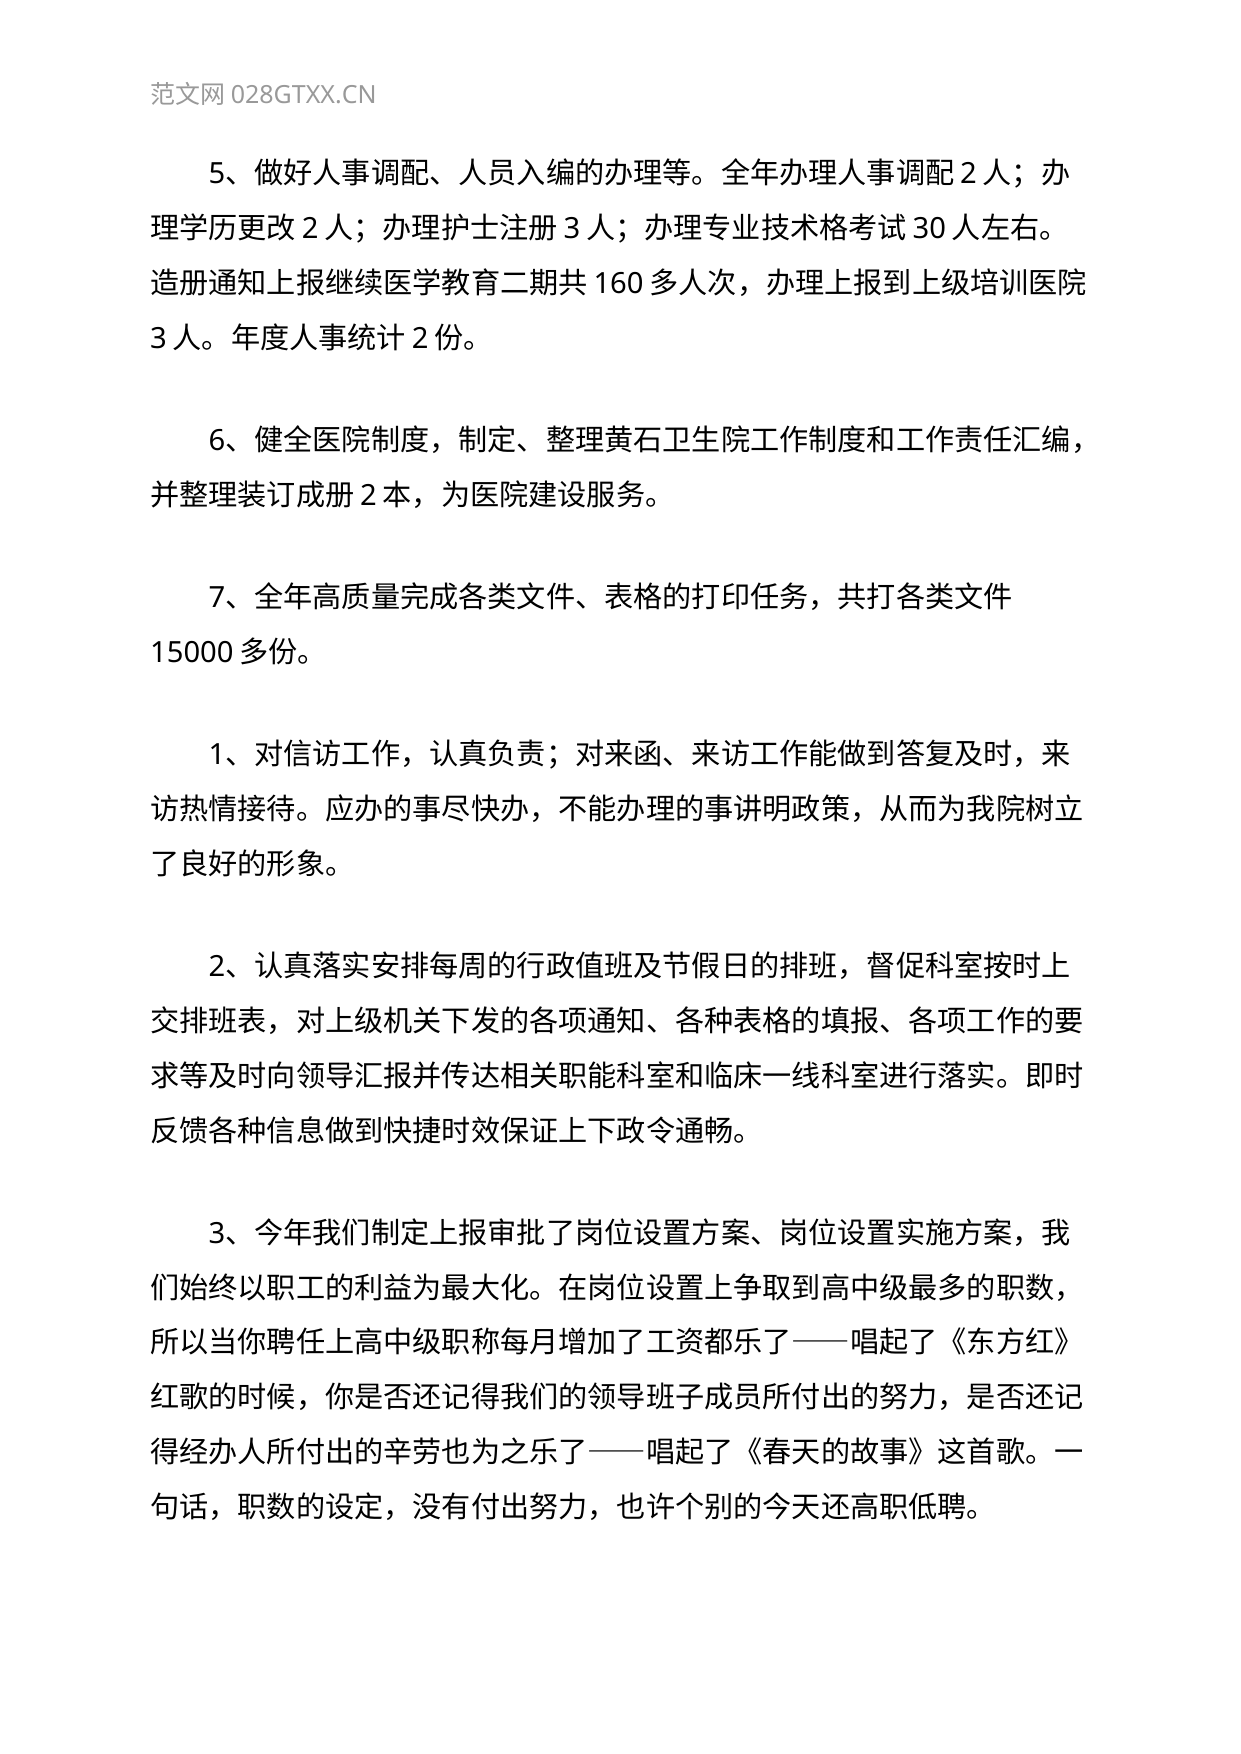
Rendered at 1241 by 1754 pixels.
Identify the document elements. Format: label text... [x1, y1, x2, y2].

text 2、认真落实安排每周的行政值班及节假日的排班，督促科室按时上交排班表，对上级机关下发的各项通知、各种表格的填报、各项工作的要求等及时向领导汇报并传达相关职能科室和临床一线科室进行落实。即时反馈各种信息做到快捷时效保证上下政令通畅。 [150, 943, 1090, 1150]
text 6、健全医院制度，制定、整理黄石卫生院工作制度和工作责任汇编，并整理装订成册2本，为医院建设服务。 [150, 417, 1090, 514]
text 3、今年我们制定上报审批了岗位设置方案、岗位设置实施方案，我们始终以职工的利益为最大化。在岗位设置上争取到高中级最多的职数，所以当你聘任上高中级职称每月增加了工资都乐了――唱起了《东方红》红歌的时候，你是否还记得我们的领导班子成员所付出的努力，是否还记得经办人所付出的辛劳也为之乐了――唱起了《春天的故事》这首歌。一句话，职数的设定，没有付出努力，也许个别的今天还高职低聘。 [150, 1209, 1090, 1526]
text 5、做好人事调配、人员入编的办理等。全年办理人事调配2人；办理学历更改2人；办理护士注册3人；办理专业技术格考试30人左右。造册通知上报继续医学教育二期共160多人次，办理上报到上级培训医院3人。年度人事统计2份。 [150, 150, 1090, 357]
text 1、对信访工作，认真负责；对来函、来访工作能做到答复及时，来访热情接待。应办的事尽快办，不能办理的事讲明政策，从而为我院树立了良好的形象。 [150, 731, 1090, 883]
text 7、全年高质量完成各类文件、表格的打印任务，共打各类文件15000多份。 [150, 574, 1090, 671]
